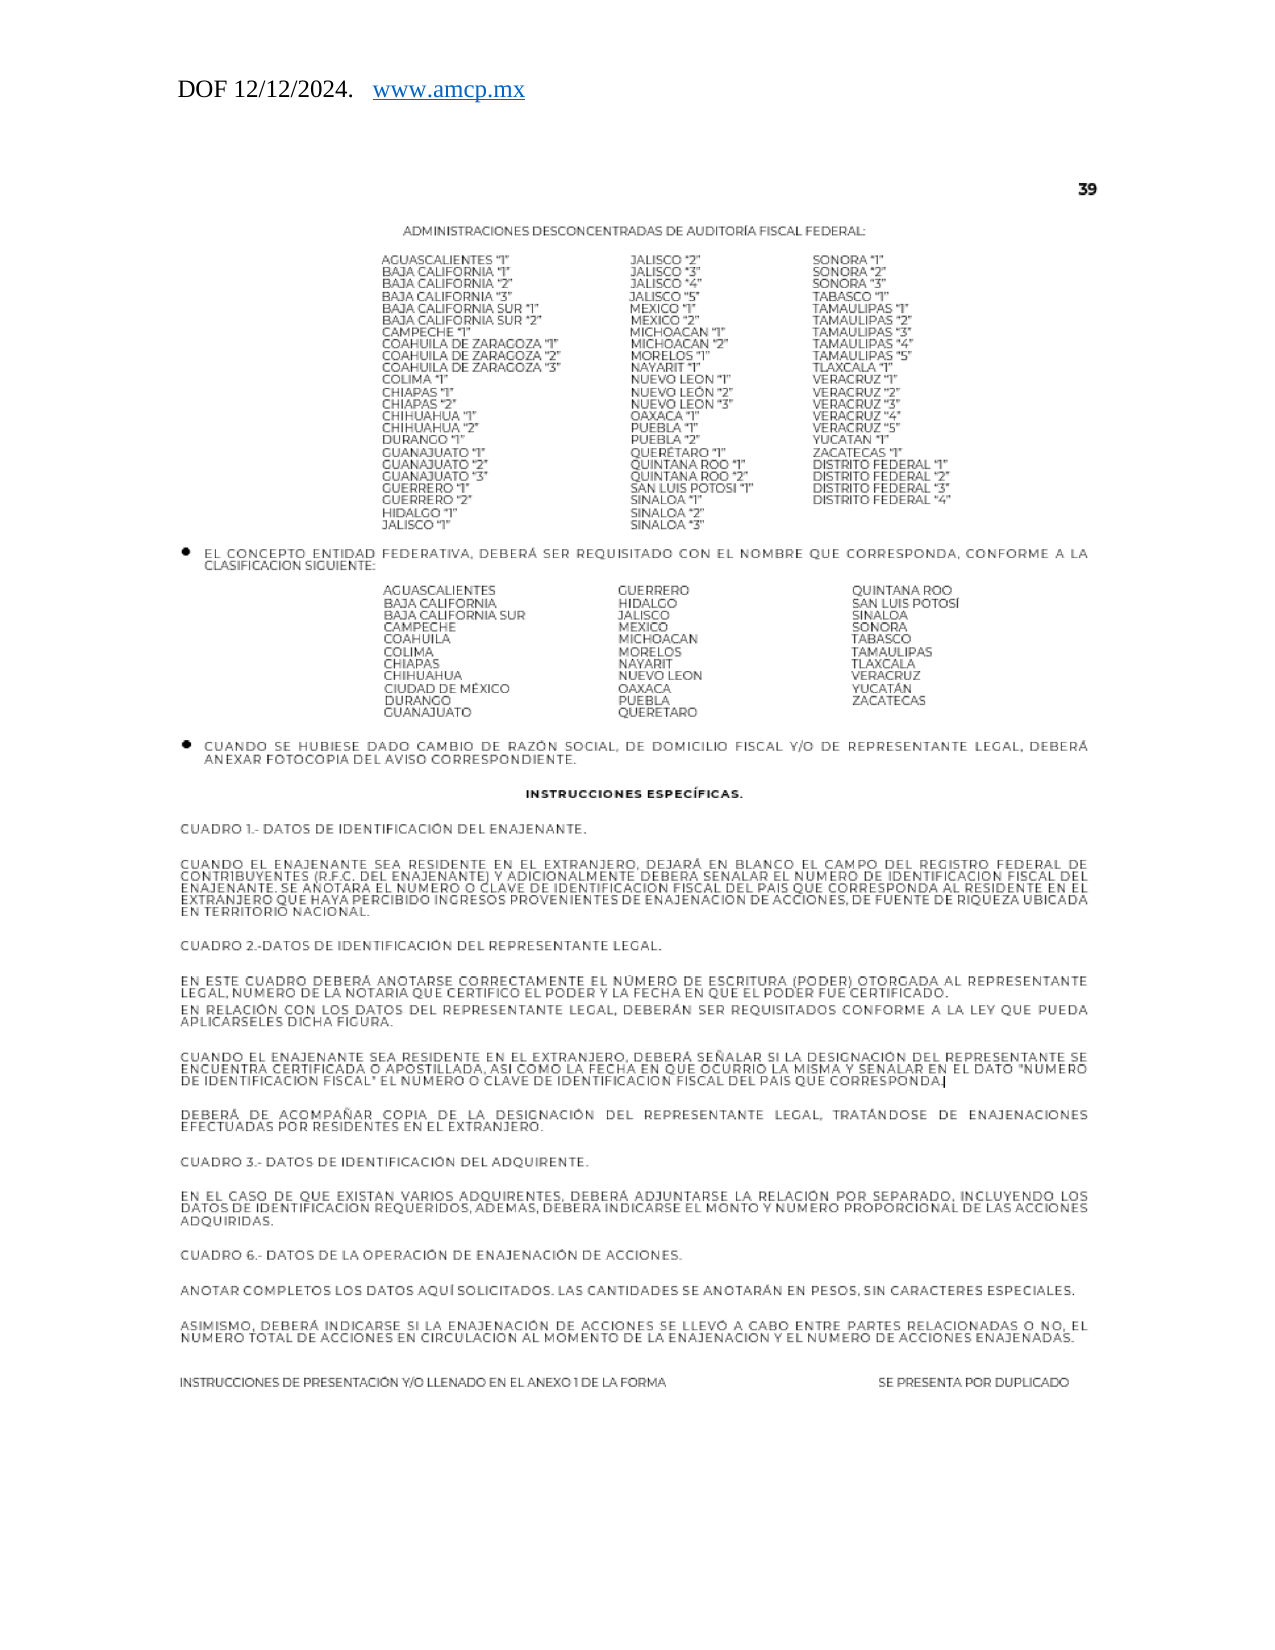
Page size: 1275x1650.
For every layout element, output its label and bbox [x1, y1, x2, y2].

picture [177, 180, 1098, 1390]
